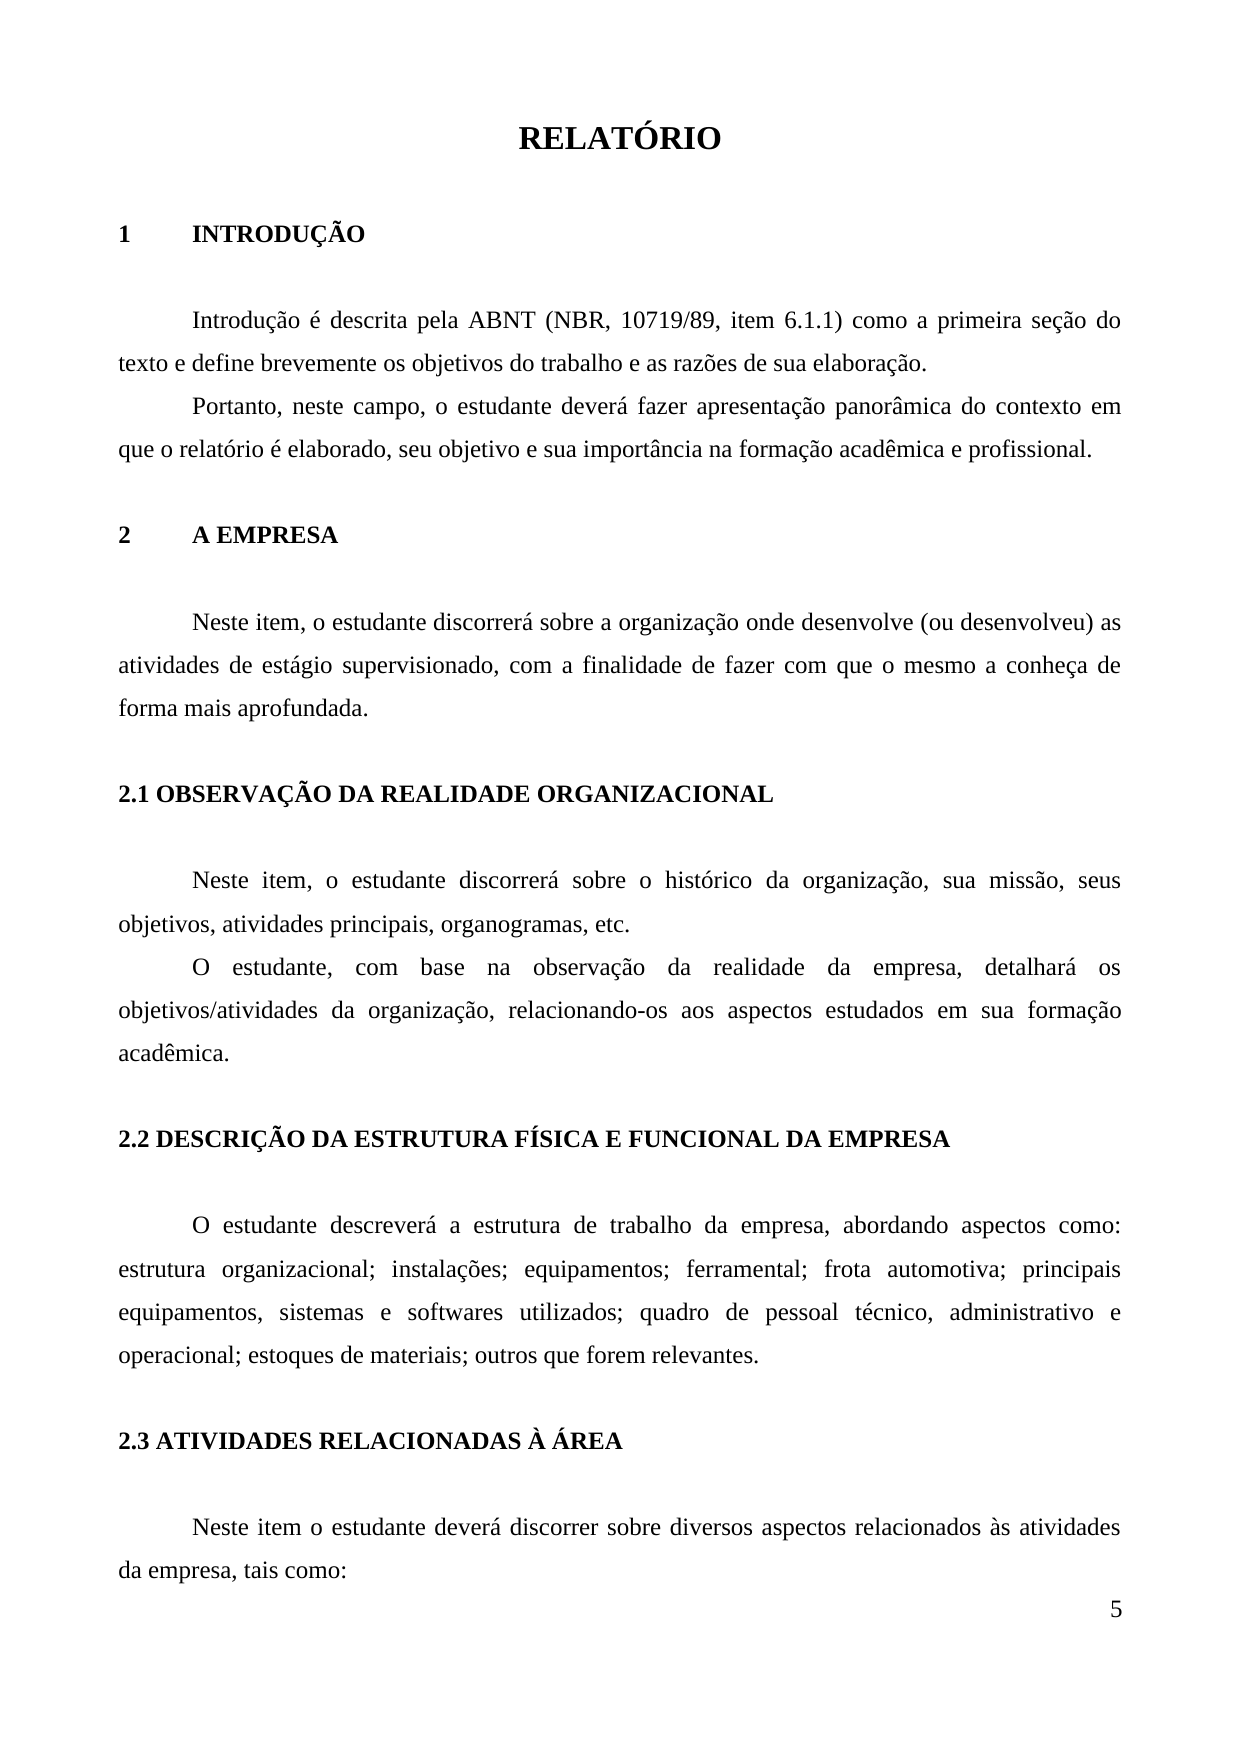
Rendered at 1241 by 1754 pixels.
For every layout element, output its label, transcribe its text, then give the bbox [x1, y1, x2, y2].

text Neste item o estudante deverá discorrer sobre diversos aspectos relacionados às atividades da empresa, tais como: [118, 1512, 1122, 1584]
subtitle 2.1 OBSERVAÇÃO DA REALIDADE ORGANIZACIONAL [118, 779, 1122, 808]
subtitle 2.2 DESCRIÇÃO DA ESTRUTURA FÍSICA E FUNCIONAL DA EMPRESA [118, 1124, 1122, 1153]
text Neste item, o estudante discorrerá sobre o histórico da organização, sua missão, seus objetivos, atividades principais, organogramas, etc. [118, 866, 1122, 937]
text RELATÓRIO [118, 118, 1122, 156]
subtitle 1 INTRODUÇÃO [118, 219, 1122, 247]
text Portanto, neste campo, o estudante deverá fazer apresentação panorâmica do contexto em que o relatório é elaborado, seu objetivo e sua importância na formação acadêmica e profissional. [118, 391, 1122, 463]
text Neste item, o estudante discorrerá sobre a organização onde desenvolve (ou desenvolveu) as atividades de estágio supervisionado, com a finalidade de fazer com que o mesmo a conheça de forma mais aprofundada. [118, 607, 1122, 722]
text O estudante descreverá a estrutura de trabalho da empresa, abordando aspectos como: estrutura organizacional; instalações; equipamentos; ferramental; frota automotiva; principais equipamentos, sistemas e softwares utilizados; quadro de pessoal técnico, administrativo e operacional; estoques de materiais; outros que forem relevantes. [118, 1211, 1122, 1369]
text O estudante, com base na observação da realidade da empresa, detalhará os objetivos/atividades da organização, relacionando-os aos aspectos estudados em sua formação acadêmica. [118, 952, 1122, 1067]
subtitle 2 A EMPRESA [118, 521, 1122, 549]
text Introdução é descrita pela ABNT (NBR, 10719/89, item 6.1.1) como a primeira seção do texto e define brevemente os objetivos do trabalho e as razões de sua elaboração. [118, 305, 1122, 377]
subtitle 2.3 ATIVIDADES RELACIONADAS À ÁREA [118, 1426, 1122, 1455]
